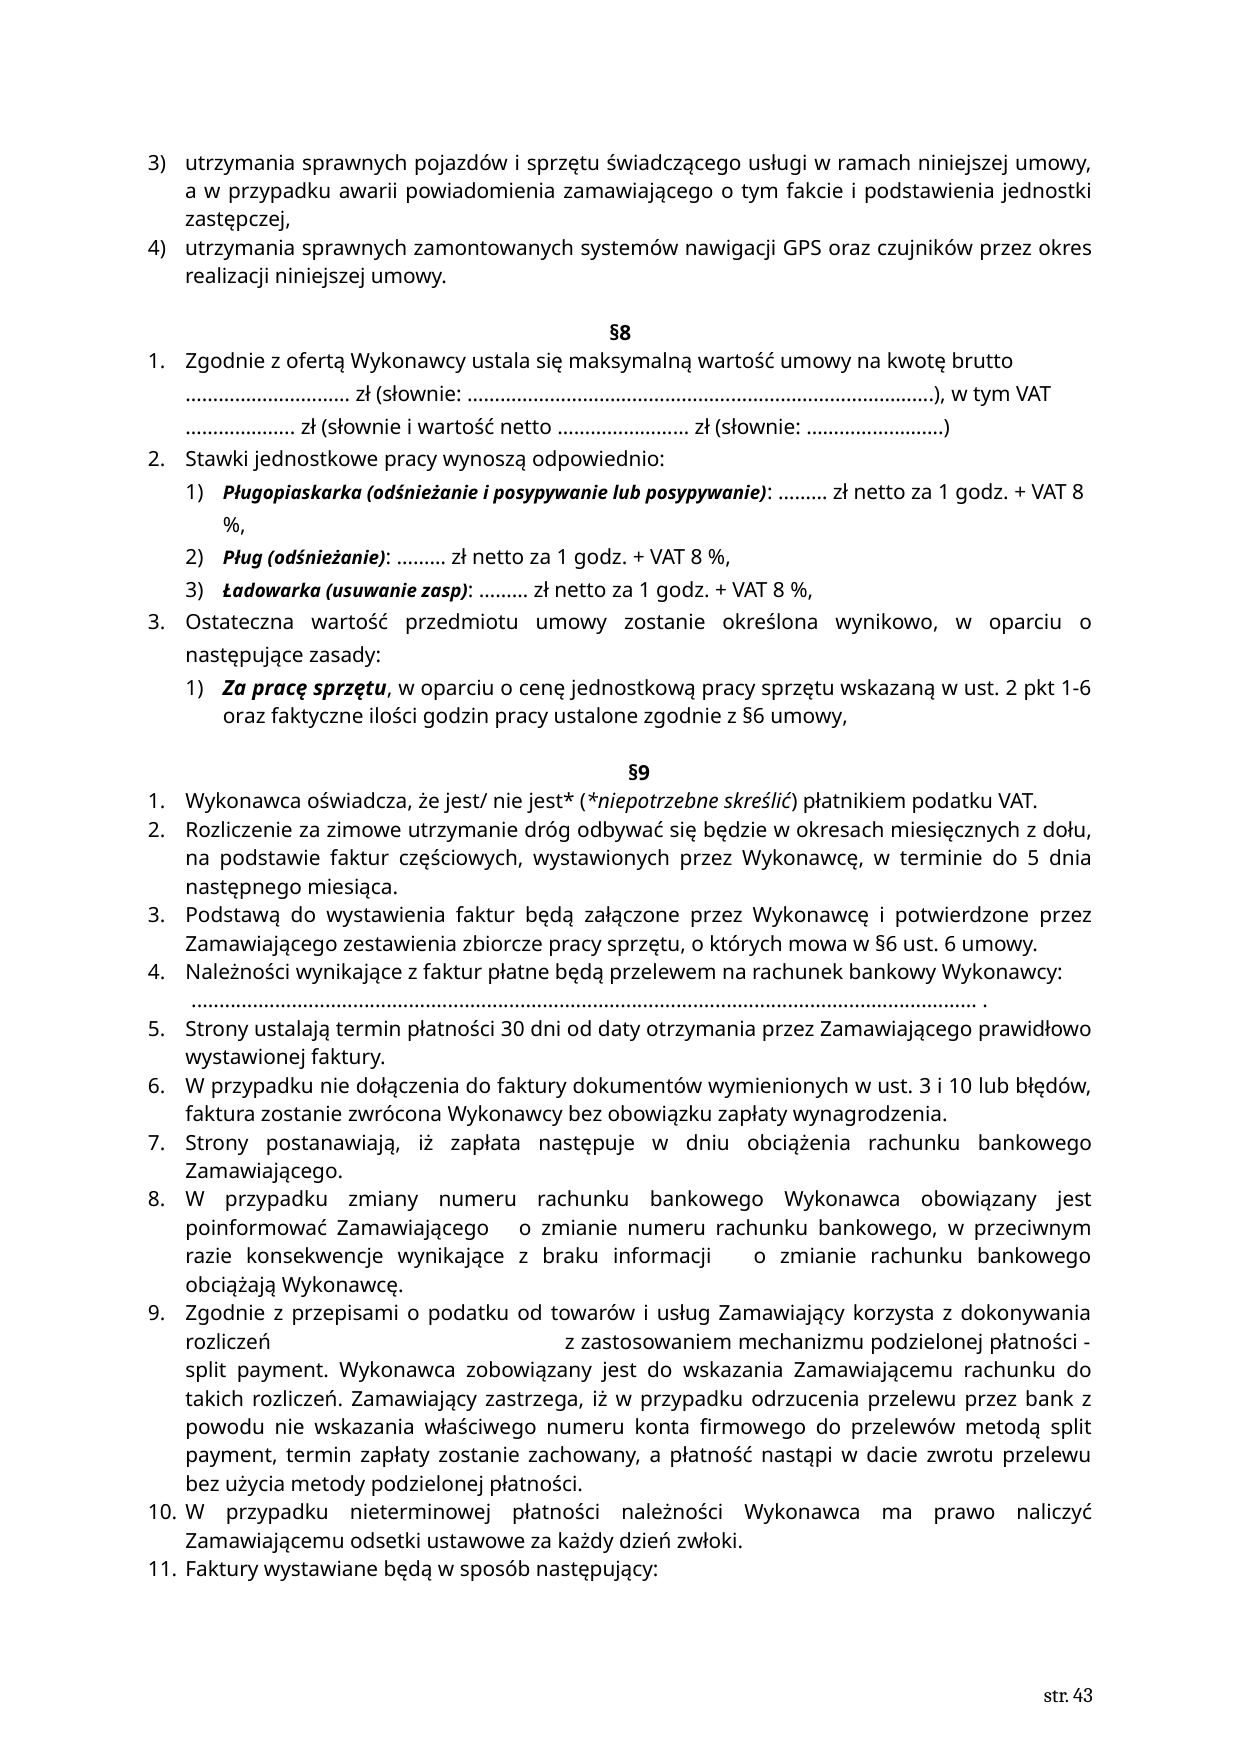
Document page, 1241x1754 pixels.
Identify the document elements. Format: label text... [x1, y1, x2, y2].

list Pługopiaskarka (odśnieżanie i posypywanie lub posypywanie): ……… zł netto za 1 godz. + VAT 8 %, [185, 477, 1093, 538]
list W przypadku nieterminowej płatności należności Wykonawca ma prawo naliczyć Zamawiającemu odsetki ustawowe za każdy dzień zwłoki. [148, 1497, 1093, 1554]
list Za pracę sprzętu, w oparciu o cenę jednostkową pracy sprzętu wskazaną w ust. 2 pkt 1-6 oraz faktyczne ilości godzin pracy ustalone zgodnie z §6 umowy, [185, 673, 1093, 729]
list W przypadku zmiany numeru rachunku bankowego Wykonawca obowiązany jest poinformować Zamawiającego o zmianie numeru rachunku bankowego, w przeciwnym razie konsekwencje wynikające z braku informacji o zmianie rachunku bankowego obciążają Wykonawcę. [148, 1184, 1093, 1298]
list Zgodnie z przepisami o podatku od towarów i usług Zamawiający korzysta z dokonywania rozliczeń z zastosowaniem mechanizmu podzielonej płatności - split payment. Wykonawca zobowiązany jest do wskazania Zamawiającemu rachunku do takich rozliczeń. Zamawiający zastrzega, iż w przypadku odrzucenia przelewu przez bank z powodu nie wskazania właściwego numeru konta firmowego do przelewów metodą split payment, termin zapłaty zostanie zachowany, a płatność nastąpi w dacie zwrotu przelewu bez użycia metody podzielonej płatności. [148, 1298, 1093, 1497]
list Zgodnie z ofertą Wykonawcy ustala się maksymalną wartość umowy na kwotę brutto ………………………… zł (słownie: ………………………………………………………………………….), w tym VAT ……………….. zł (słownie i wartość netto …………………… zł (słownie: …………………….) [148, 347, 1093, 440]
list Rozliczenie za zimowe utrzymanie dróg odbywać się będzie w okresach miesięcznych z dołu, na podstawie faktur częściowych, wystawionych przez Wykonawcę, w terminie do 5 dnia następnego miesiąca. [148, 815, 1093, 900]
list W przypadku nie dołączenia do faktury dokumentów wymienionych w ust. 3 i 10 lub błędów, faktura zostanie zwrócona Wykonawcy bez obowiązku zapłaty wynagrodzenia. [148, 1071, 1093, 1128]
list Faktury wystawiane będą w sposób następujący: [148, 1554, 1093, 1583]
list Ostateczna wartość przedmiotu umowy zostanie określona wynikowo, w oparciu o następujące zasady: [148, 607, 1093, 668]
list Należności wynikające z faktur płatne będą przelewem na rachunek bankowy Wykonawcy: [148, 957, 1093, 986]
list utrzymania sprawnych zamontowanych systemów nawigacji GPS oraz czujników przez okres realizacji niniejszej umowy. [148, 233, 1093, 290]
text ............................................................................................................................................. . [148, 986, 1093, 1014]
list Podstawą do wystawienia faktur będą załączone przez Wykonawcę i potwierdzone przez Zamawiającego zestawienia zbiorcze pracy sprzętu, o których mowa w §6 ust. 6 umowy. [148, 900, 1093, 957]
list Wykonawca oświadcza, że jest/ nie jest* (*niepotrzebne skreślić) płatnikiem podatku VAT. [148, 786, 1093, 815]
list Strony ustalają termin płatności 30 dni od daty otrzymania przez Zamawiającego prawidłowo wystawionej faktury. [148, 1014, 1093, 1071]
list Ładowarka (usuwanie zasp): ……… zł netto za 1 godz. + VAT 8 %, [185, 575, 1093, 603]
list utrzymania sprawnych pojazdów i sprzętu świadczącego usługi w ramach niniejszej umowy, a w przypadku awarii powiadomienia zamawiającego o tym fakcie i podstawienia jednostki zastępczej, [148, 148, 1093, 233]
list Pług (odśnieżanie): ……… zł netto za 1 godz. + VAT 8 %, [185, 542, 1093, 571]
list Stawki jednostkowe pracy wynoszą odpowiednio: [148, 444, 1093, 473]
list Strony postanawiają, iż zapłata następuje w dniu obciążenia rachunku bankowego Zamawiającego. [148, 1128, 1093, 1184]
text §9 [185, 758, 1093, 786]
text §8 [148, 318, 1093, 347]
